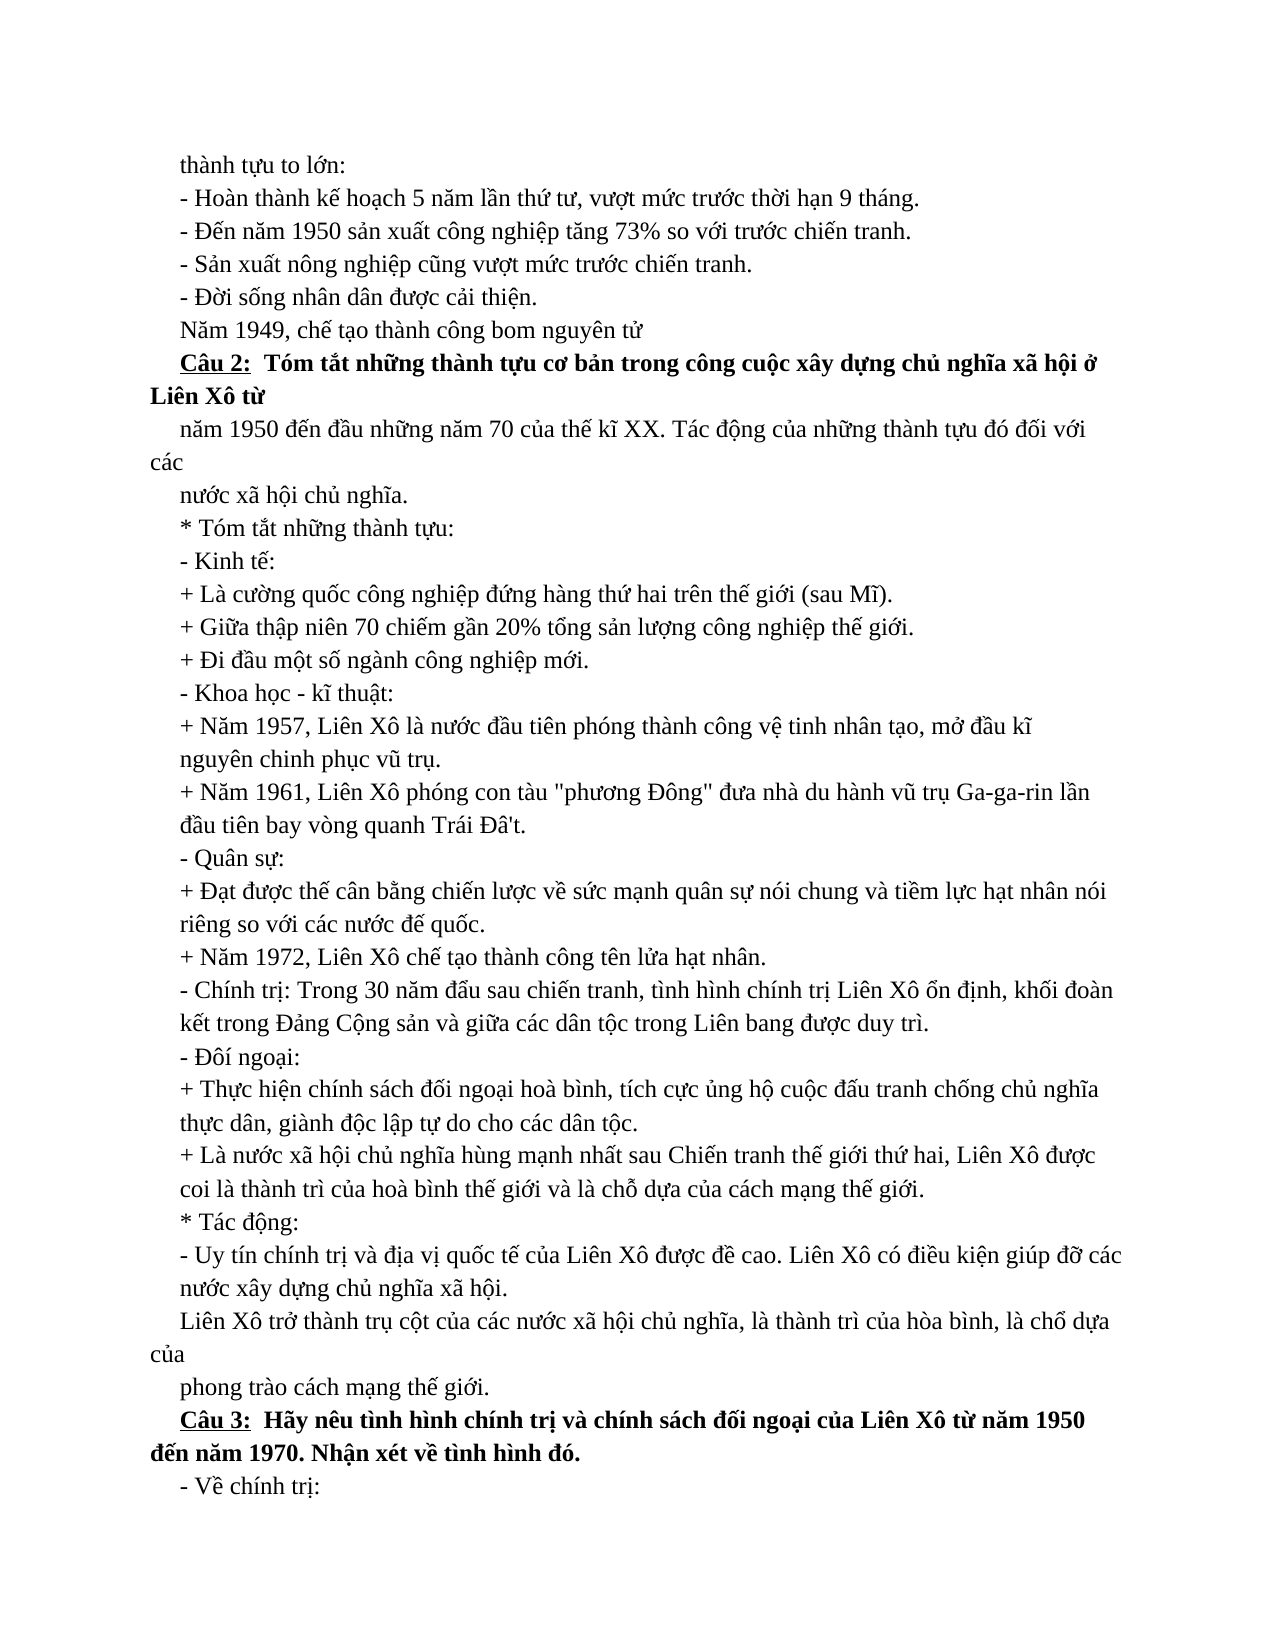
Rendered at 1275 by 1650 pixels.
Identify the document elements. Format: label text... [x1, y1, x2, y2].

text - Quân sự: [150, 843, 1125, 872]
text coi là thành trì của hoà bình thế giới và là chỗ dựa của cách mạng thế giới. [150, 1174, 1125, 1202]
text riêng so với các nước đế quốc. [150, 909, 1125, 938]
text - Đến năm 1950 sản xuất công nghiệp tăng 73% so với trước chiến tranh. [150, 216, 1125, 245]
text + Giữa thập niên 70 chiếm gần 20% tổng sản lượng công nghiệp thế giới. [150, 612, 1125, 641]
text - Khoa học - kĩ thuật: [150, 678, 1125, 707]
text + Là cường quốc công nghiệp đứng hàng thứ hai trên thế giới (sau Mĩ). [150, 579, 1125, 608]
text + Năm 1957, Liên Xô là nước đầu tiên phóng thành công vệ tinh nhân tạo, mở đầu kĩ [150, 711, 1125, 740]
text + Năm 1972, Liên Xô chế tạo thành công tên lửa hạt nhân. [150, 942, 1125, 971]
text đầu tiên bay vòng quanh Trái Đâ't. [150, 810, 1125, 839]
text nước xây dựng chủ nghĩa xã hội. [150, 1273, 1125, 1301]
text Năm 1949, chế tạo thành công bom nguyên tử [150, 315, 1125, 344]
text + Đạt được thế cân bằng chiến lược về sức mạnh quân sự nói chung và tiềm lực hạt nhân nói [150, 876, 1125, 905]
text thành tựu to lớn: [150, 150, 1125, 179]
text + Là nước xã hội chủ nghĩa hùng mạnh nhất sau Chiến tranh thế giới thứ hai, Liên Xô được [150, 1141, 1125, 1169]
text - Về chính trị: [150, 1471, 1125, 1499]
text - Hoàn thành kế hoạch 5 năm lần thứ tư, vượt mức trước thời hạn 9 tháng. [150, 183, 1125, 212]
text + Thực hiện chính sách đối ngoại hoà bình, tích cực ủng hộ cuộc đấu tranh chống chủ nghĩa [150, 1074, 1125, 1103]
text nước xã hội chủ nghĩa. [150, 480, 1125, 509]
text * Tác động: [150, 1207, 1125, 1235]
text phong trào cách mạng thế giới. [150, 1372, 1125, 1401]
text - Sản xuất nông nghiệp cũng vượt mức trước chiến tranh. [150, 249, 1125, 278]
text + Đi đầu một số ngành công nghiệp mới. [150, 645, 1125, 674]
text - Đời sống nhân dân được cải thiện. [150, 282, 1125, 311]
text Câu 3: Hãy nêu tình hình chính trị và chính sách đối ngoại của Liên Xô từ năm 1950 đến năm 1970. Nhận xét về tình hình đó. [150, 1405, 1125, 1467]
text thực dân, giành độc lập tự do cho các dân tộc. [150, 1108, 1125, 1136]
text - Chính trị: Trong 30 năm đẩu sau chiến tranh, tình hình chính trị Liên Xô ổn định, khối đoàn [150, 976, 1125, 1004]
text năm 1950 đến đầu những năm 70 của thế kĩ XX. Tác động của những thành tựu đó đối với các [150, 414, 1125, 476]
text - Kinh tế: [150, 546, 1125, 575]
text nguyên chinh phục vũ trụ. [150, 744, 1125, 773]
text Câu 2: Tóm tắt những thành tựu cơ bản trong công cuộc xây dựng chủ nghĩa xã hội ở Liên Xô từ [150, 348, 1125, 410]
text + Năm 1961, Liên Xô phóng con tàu "phương Đông" đưa nhà du hành vũ trụ Ga-ga-rin lần [150, 777, 1125, 806]
text - Đôí ngoại: [150, 1042, 1125, 1070]
text kết trong Đảng Cộng sản và giữa các dân tộc trong Liên bang được duy trì. [150, 1008, 1125, 1037]
text Liên Xô trở thành trụ cột của các nước xã hội chủ nghĩa, là thành trì của hòa bình, là chổ dựa của [150, 1306, 1125, 1367]
text * Tóm tắt những thành tựu: [150, 513, 1125, 542]
text - Uy tín chính trị và địa vị quốc tế của Liên Xô được đề cao. Liên Xô có điều kiện giúp đỡ các [150, 1240, 1125, 1268]
